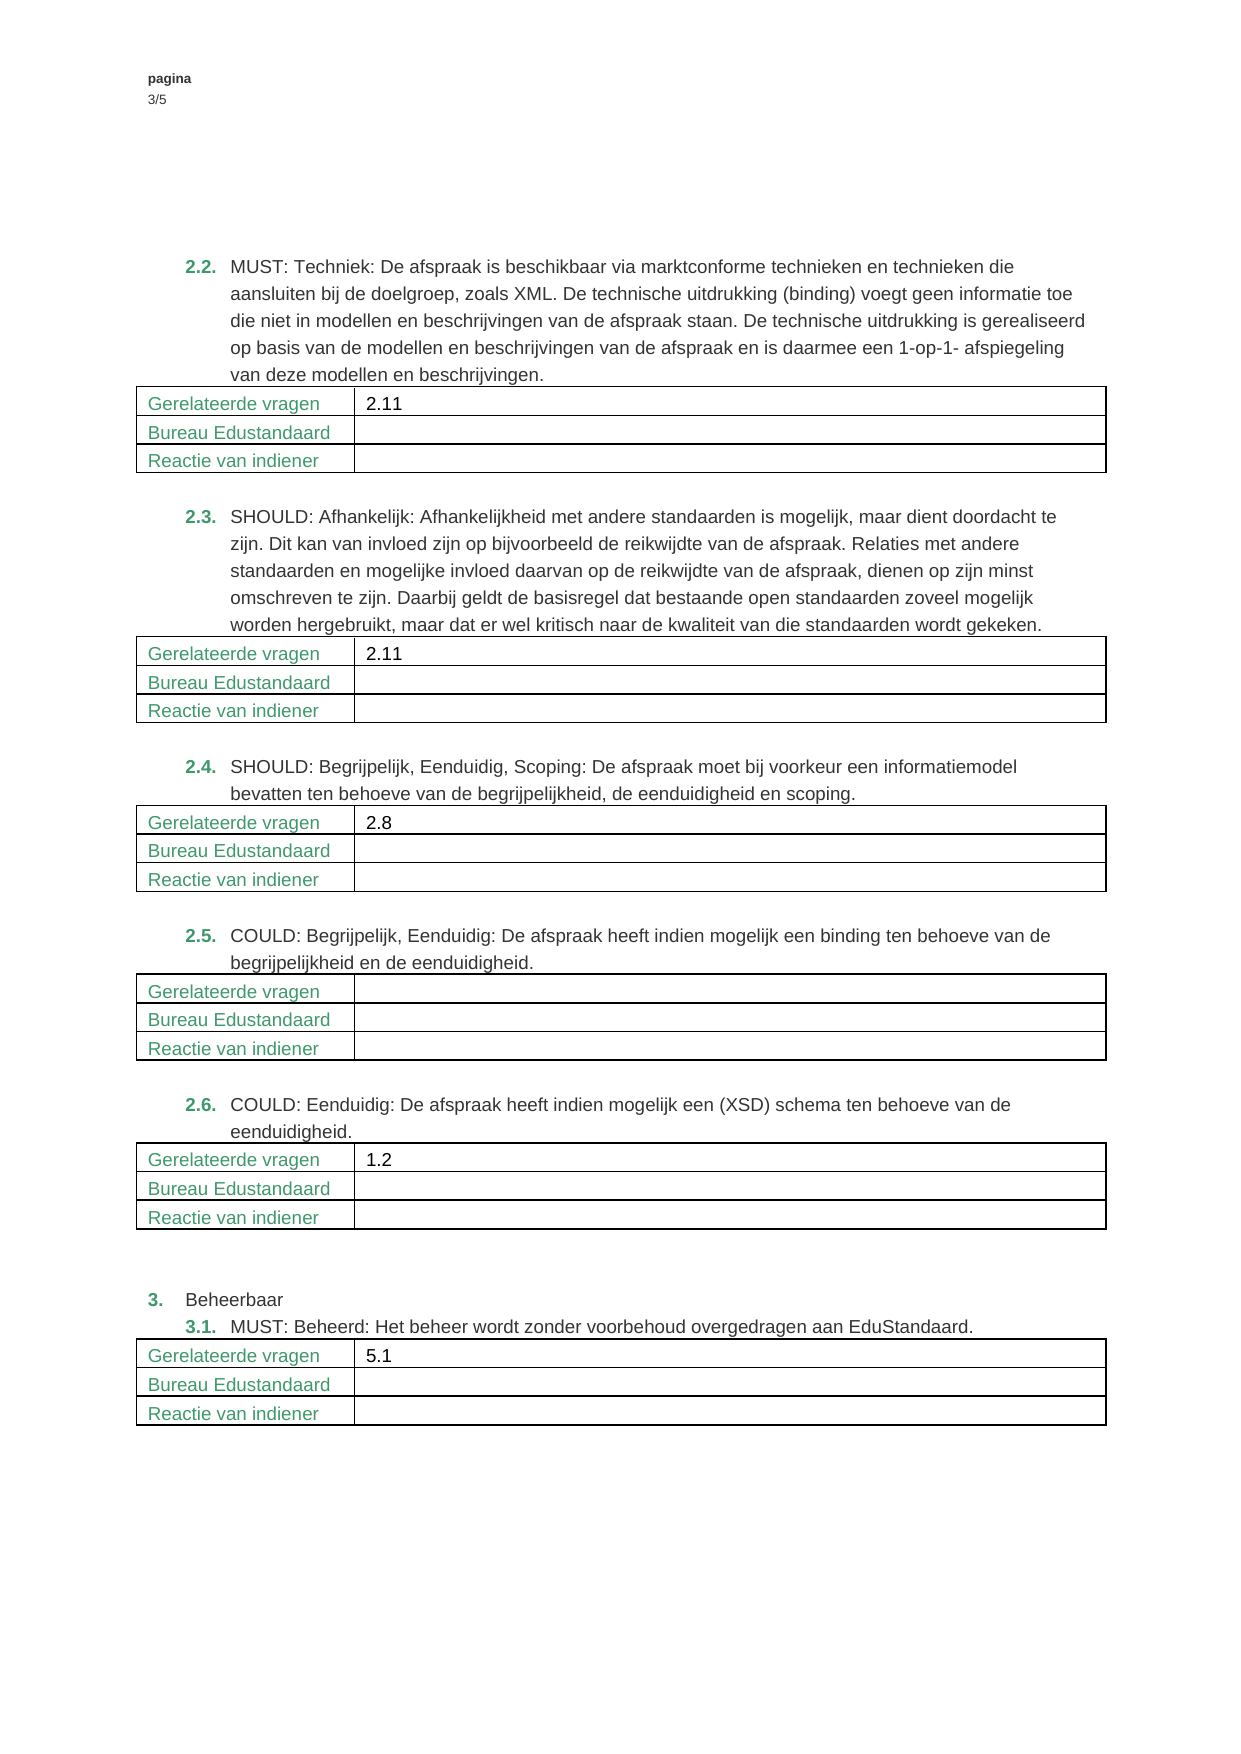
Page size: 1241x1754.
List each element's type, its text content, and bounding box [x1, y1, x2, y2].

table_header Gerelateerde vragen [137, 637, 354, 664]
list COULD: Eenduidig: De afspraak heeft indien mogelijk een (XSD) schema ten behoeve van de eenduidigheid. [185, 1088, 1092, 1142]
table_cell [355, 863, 1105, 891]
table_cell [355, 416, 1105, 443]
table_cell Bureau Edustandaard [137, 416, 354, 443]
table_cell Reactie van indiener [137, 863, 354, 891]
table_cell Bureau Edustandaard [137, 835, 354, 862]
table_header 1.2 [355, 1144, 1105, 1171]
list COULD: Begrijpelijk, Eenduidig: De afspraak heeft indien mogelijk een binding ten behoeve van de begrijpelijkheid en de eenduidigheid. [185, 919, 1092, 973]
table_cell Bureau Edustandaard [137, 1004, 354, 1031]
table_cell [355, 1368, 1105, 1395]
table_cell Bureau Edustandaard [137, 666, 354, 693]
table_cell Bureau Edustandaard [137, 1368, 354, 1395]
list Beheerbaar [148, 1284, 1092, 1311]
list MUST: Beheerd: Het beheer wordt zonder voorbehoud overgedragen aan EduStandaard. [185, 1311, 1092, 1338]
table_cell Reactie van indiener [137, 1397, 354, 1424]
table_cell [355, 835, 1105, 862]
table_cell Bureau Edustandaard [137, 1172, 354, 1199]
table_header 2.11 [355, 387, 1105, 414]
table_header 2.8 [355, 806, 1105, 833]
table_header Gerelateerde vragen [137, 1144, 354, 1171]
table_cell [355, 1172, 1105, 1199]
table_cell [355, 1397, 1105, 1424]
table_header 5.1 [355, 1340, 1105, 1367]
list SHOULD: Begrijpelijk, Eenduidig, Scoping: De afspraak moet bij voorkeur een informatiemodel bevatten ten behoeve van de begrijpelijkheid, de eenduidigheid en scoping. [185, 750, 1092, 804]
list SHOULD: Afhankelijk: Afhankelijkheid met andere standaarden is mogelijk, maar dient doordacht te zijn. Dit kan van invloed zijn op bijvoorbeeld de reikwijdte van de afspraak. Relaties met andere standaarden en mogelijke invloed daarvan op de reikwijdte van de afspraak, dienen op zijn minst omschreven te zijn. Daarbij geldt de basisregel dat bestaande open standaarden zoveel mogelijk worden hergebruikt, maar dat er wel kritisch naar de kwaliteit van die standaarden wordt gekeken. [185, 500, 1092, 636]
table_cell [355, 1201, 1105, 1228]
table_cell Reactie van indiener [137, 1032, 354, 1059]
table_cell [355, 1032, 1105, 1059]
table_header Gerelateerde vragen [137, 806, 354, 833]
table_cell [355, 445, 1105, 472]
table_header Gerelateerde vragen [137, 387, 354, 414]
list MUST: Techniek: De afspraak is beschikbaar via marktconforme technieken en technieken die aansluiten bij de doelgroep, zoals XML. De technische uitdrukking (binding) voegt geen informatie toe die niet in modellen en beschrijvingen van de afspraak staan. De technische uitdrukking is gerealiseerd op basis van de modellen en beschrijvingen van de afspraak en is daarmee een 1-op-1- afspiegeling van deze modellen en beschrijvingen. [185, 250, 1092, 386]
table_header Gerelateerde vragen [137, 1340, 354, 1367]
table_cell Reactie van indiener [137, 1201, 354, 1228]
table_cell Reactie van indiener [137, 695, 354, 722]
table_cell [355, 1004, 1105, 1031]
table_header 2.11 [355, 637, 1105, 664]
table_cell [355, 695, 1105, 722]
table_cell Reactie van indiener [137, 445, 354, 472]
table_cell [355, 666, 1105, 693]
table_header [355, 975, 1105, 1002]
table_header Gerelateerde vragen [137, 975, 354, 1002]
